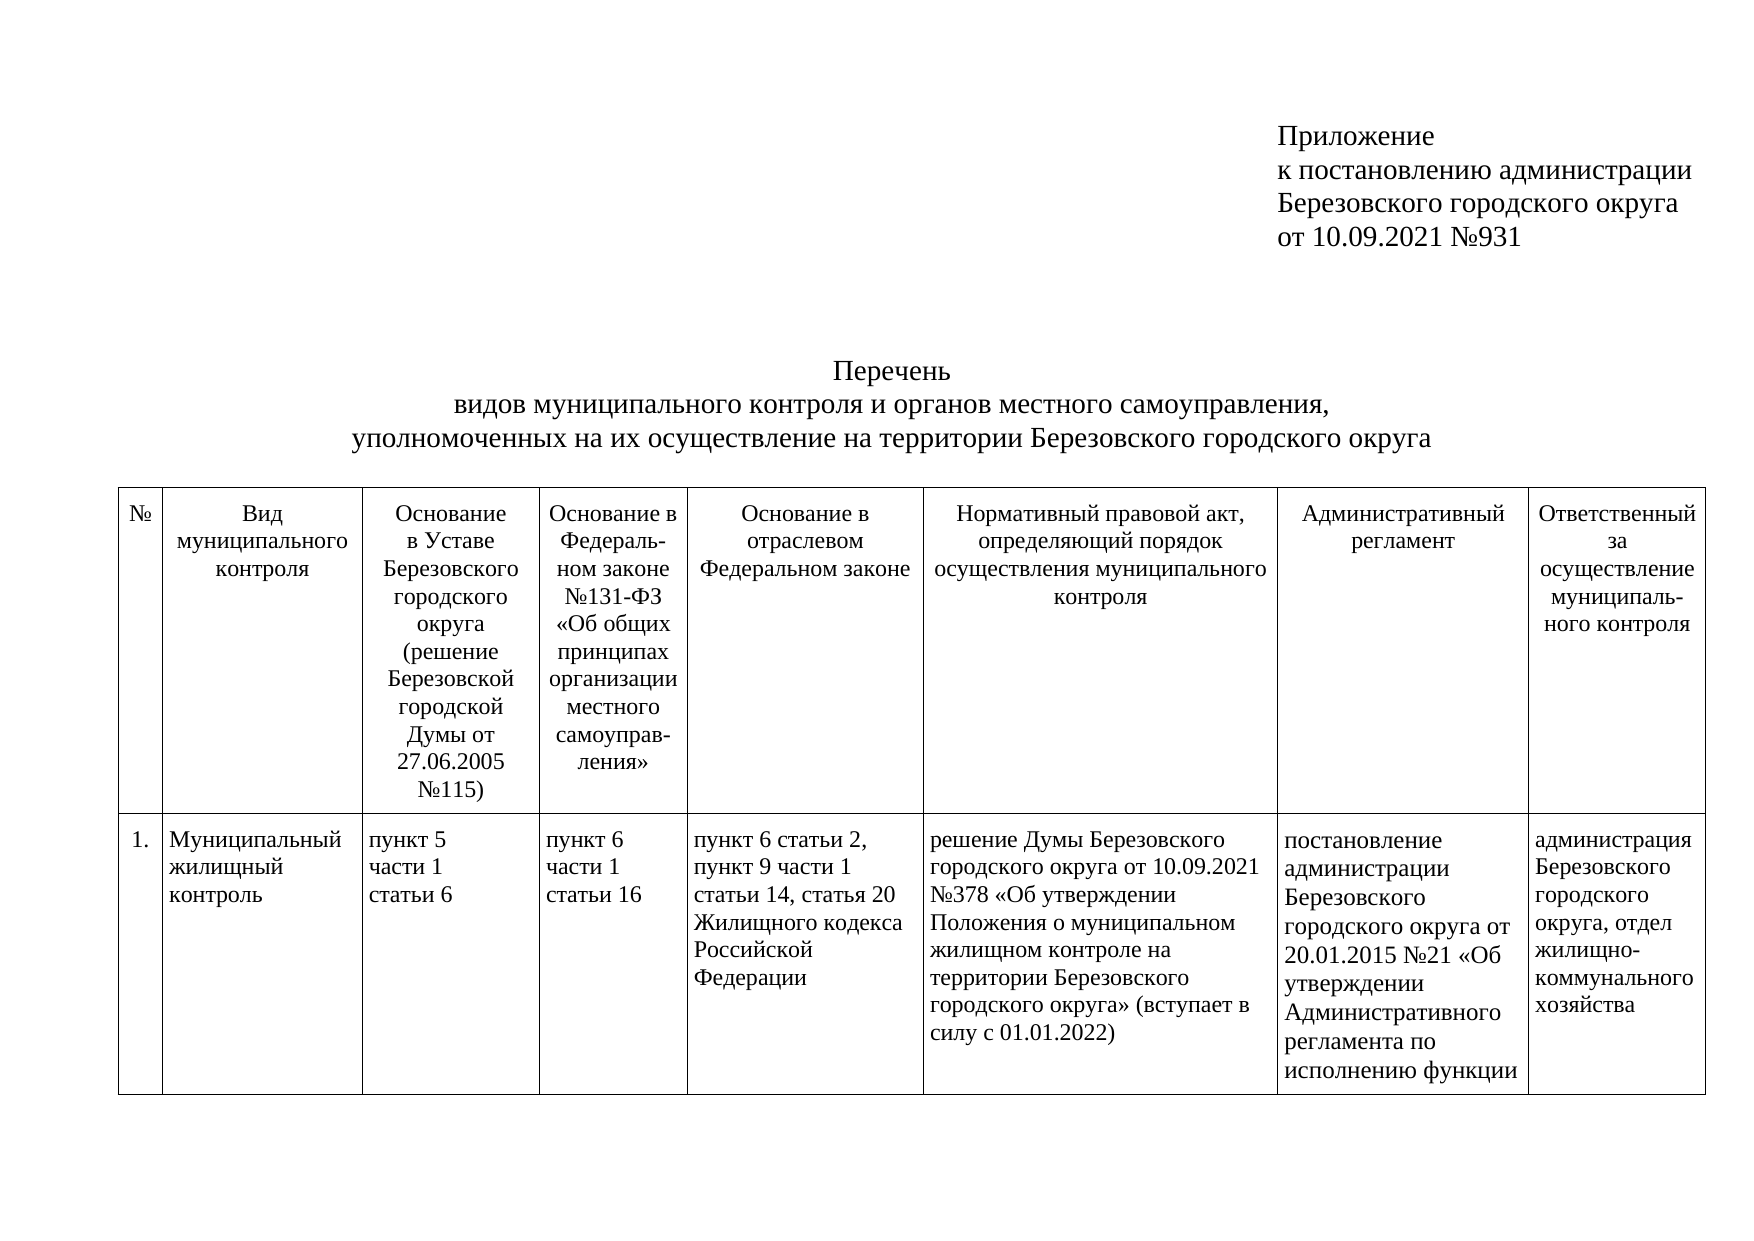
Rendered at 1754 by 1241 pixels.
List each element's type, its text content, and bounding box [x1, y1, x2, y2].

text Приложение [1255, 118, 1698, 152]
table_header Административный регламент [1278, 488, 1528, 813]
table_header Основание в Уставе Березовского городского округа (решение Березовской городской Думы от 27.06.2005 №115) [363, 488, 539, 813]
table_cell 1. [119, 814, 162, 1094]
table_header Ответственный за осуществление муниципаль-ного контроля [1529, 488, 1705, 813]
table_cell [163, 814, 362, 1094]
table_header Основание в отраслевом Федеральном законе [688, 488, 923, 813]
table_header № [119, 488, 162, 813]
table_header Вид муниципального контроля [163, 488, 362, 813]
text Перечень [118, 353, 1665, 387]
text от 10.09.2021 №931 [1255, 219, 1698, 252]
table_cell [688, 814, 923, 1094]
text к постановлению администрации [1255, 152, 1698, 185]
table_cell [1529, 814, 1705, 1094]
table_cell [363, 814, 539, 1094]
text уполномоченных на их осуществление на территории Березовского городского округа [118, 420, 1665, 454]
text видов муниципального контроля и органов местного самоуправления, [118, 387, 1665, 420]
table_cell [1278, 814, 1528, 1094]
table_header Основание в Федераль-ном законе №131-ФЗ «Об общих принципах организации местного самоуправ-ления» [540, 488, 687, 813]
text Березовского городского округа [1255, 185, 1698, 219]
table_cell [540, 814, 687, 1094]
table_header Нормативный правовой акт, определяющий порядок осуществления муниципального контроля [924, 488, 1277, 813]
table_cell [924, 814, 1277, 1094]
